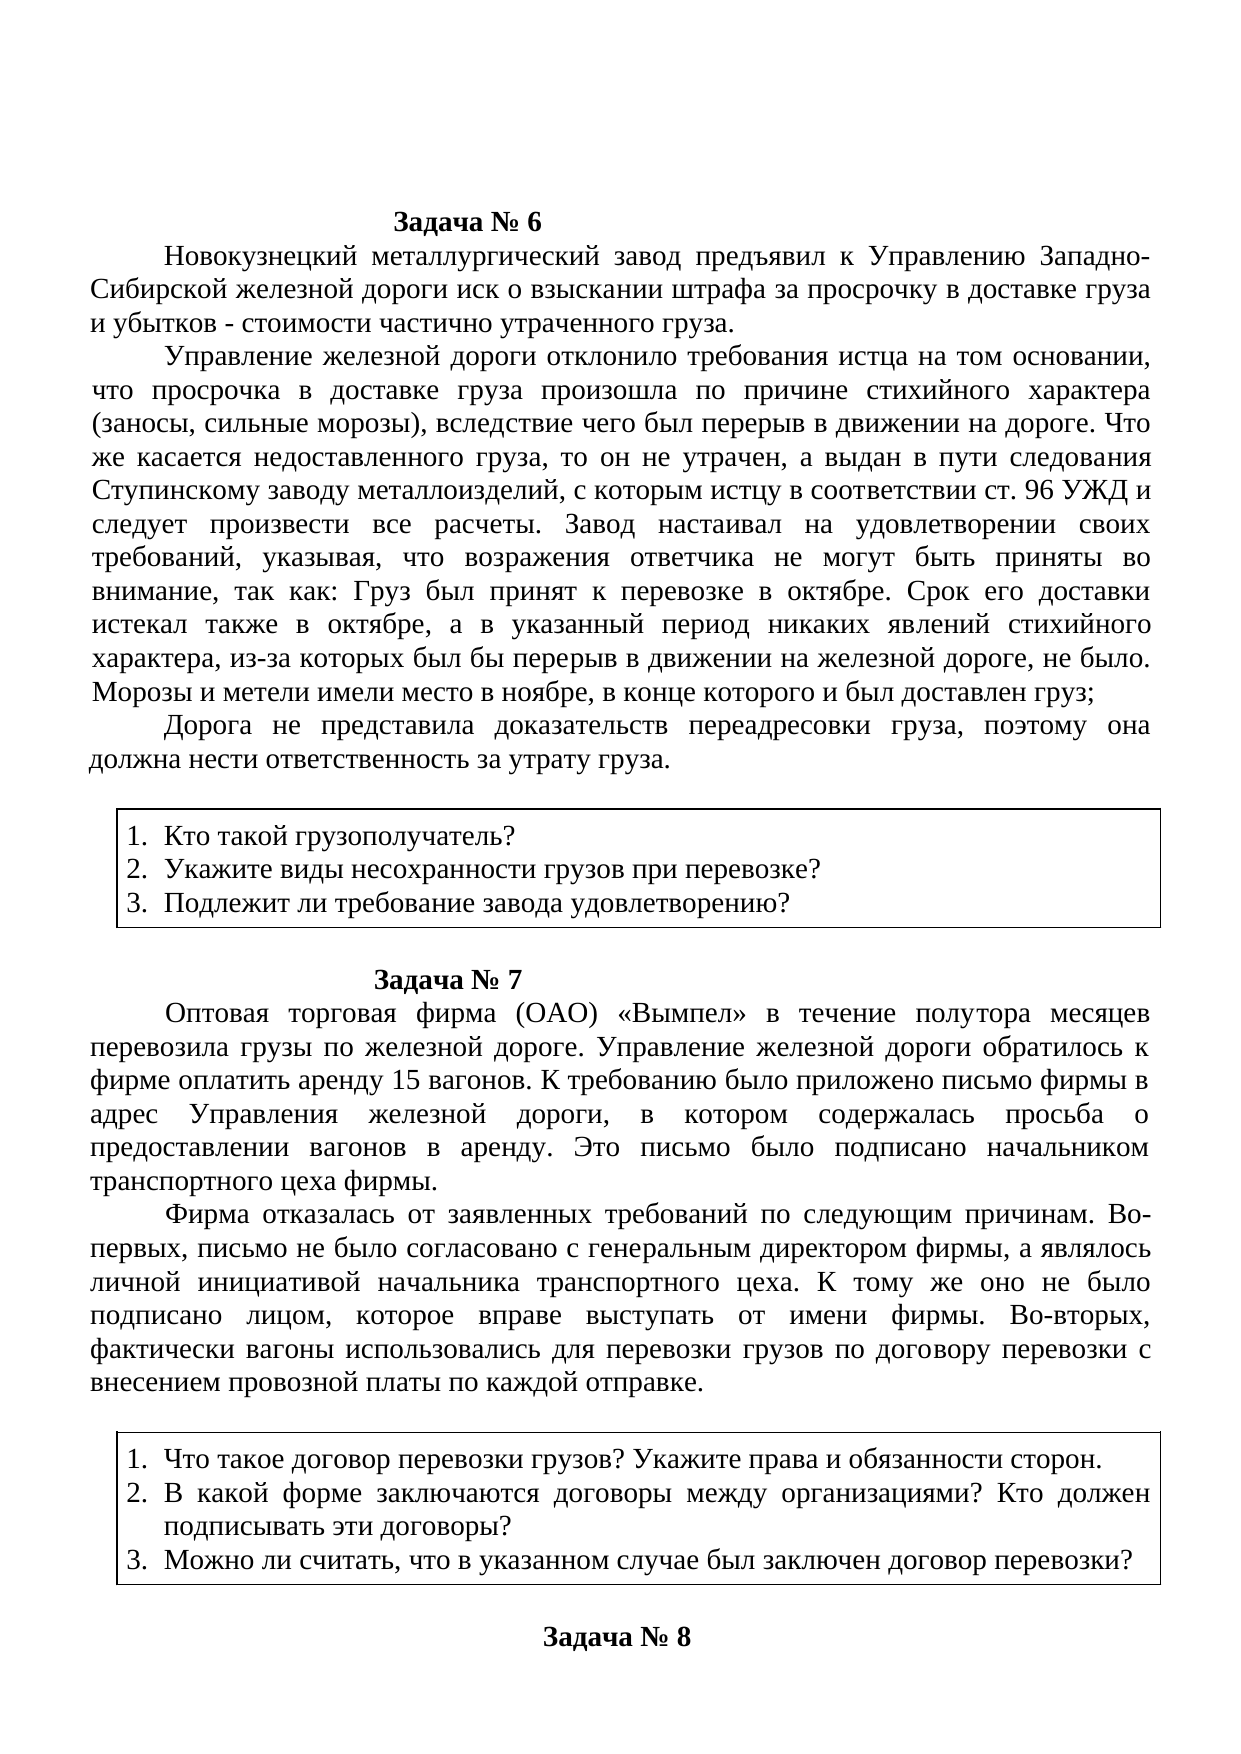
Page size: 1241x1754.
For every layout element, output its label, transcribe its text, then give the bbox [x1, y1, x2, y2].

list В какой форме заключаются договоры между организациями? Кто должен подписывать эти договоры? [118, 1465, 1160, 1532]
text Фирма отказалась от заявленных требований по следующим причинам. Во-первых, письмо не было согласовано с генеральным директором фирмы, а являлось личной инициативой начальника транспортного цеха. К тому же оно не было подписано лицом, которое вправе выступать от имени фирмы. Во-вторых, фактически вагоны использовались для перевозки грузов по договору перевозки с внесением провозной платы по каждой отправке. [90, 1197, 1152, 1398]
text Задача № 7 [373, 962, 1152, 995]
list Можно ли считать, что в указанном случае был заключен договор перевозки? [118, 1532, 1160, 1584]
text Дорога не представила доказательств переадресовки груза, поэтому она должна нести ответственность за утрату груза. [88, 707, 1152, 774]
text Оптовая торговая фирма (ОАО) «Вымпел» в течение полутора месяцев перевозила грузы по железной дороге. Управление железной дороги обратилось к фирме оплатить аренду 15 вагонов. К требованию было приложено письмо фирмы в адрес Управления железной дороги, в котором содержалась просьба о предоставлении вагонов в аренду. Это письмо было подписано начальником транспортного цеха фирмы. [90, 995, 1150, 1197]
text Задача № 6 [393, 204, 1152, 238]
list Что такое договор перевозки грузов? Укажите права и обязанности сторон. [118, 1433, 1160, 1465]
list Укажите виды несохранности грузов при перевозке? [118, 841, 1160, 875]
list Кто такой грузополучатель? [118, 810, 1160, 841]
text Новокузнецкий металлургический завод предъявил к Управлению Западно-Сибирской железной дороги иск о взыскании штрафа за просрочку в доставке груза и убытков - стоимости частично утраченного груза. [90, 238, 1152, 338]
text Управление железной дороги отклонило требования истца на том основании, что просрочка в доставке груза произошла по причине стихийного характера (заносы, сильные морозы), вследствие чего был перерыв в движении на дороге. Что же касается недоставленного груза, то он не утрачен, а выдан в пути следования Ступинскому заводу металлоизделий, с которым истцу в соответствии ст. 96 УЖД и следует произвести все расчеты. Завод настаивал на удовлетворении своих требований, указывая, что возражения ответчика не могут быть приняты во внимание, так как: Груз был принят к перевозке в октябре. Срок его доставки истекал также в октябре, а в указанный период никаких явлений стихийного характера, из-за которых был бы перерыв в движении на железной дороге, не было. Морозы и метели имели место в ноябре, в конце которого и был доставлен груз; [92, 338, 1152, 707]
list Подлежит ли требование завода удовлетворению? [118, 875, 1160, 927]
text Задача № 8 [88, 1619, 1146, 1652]
